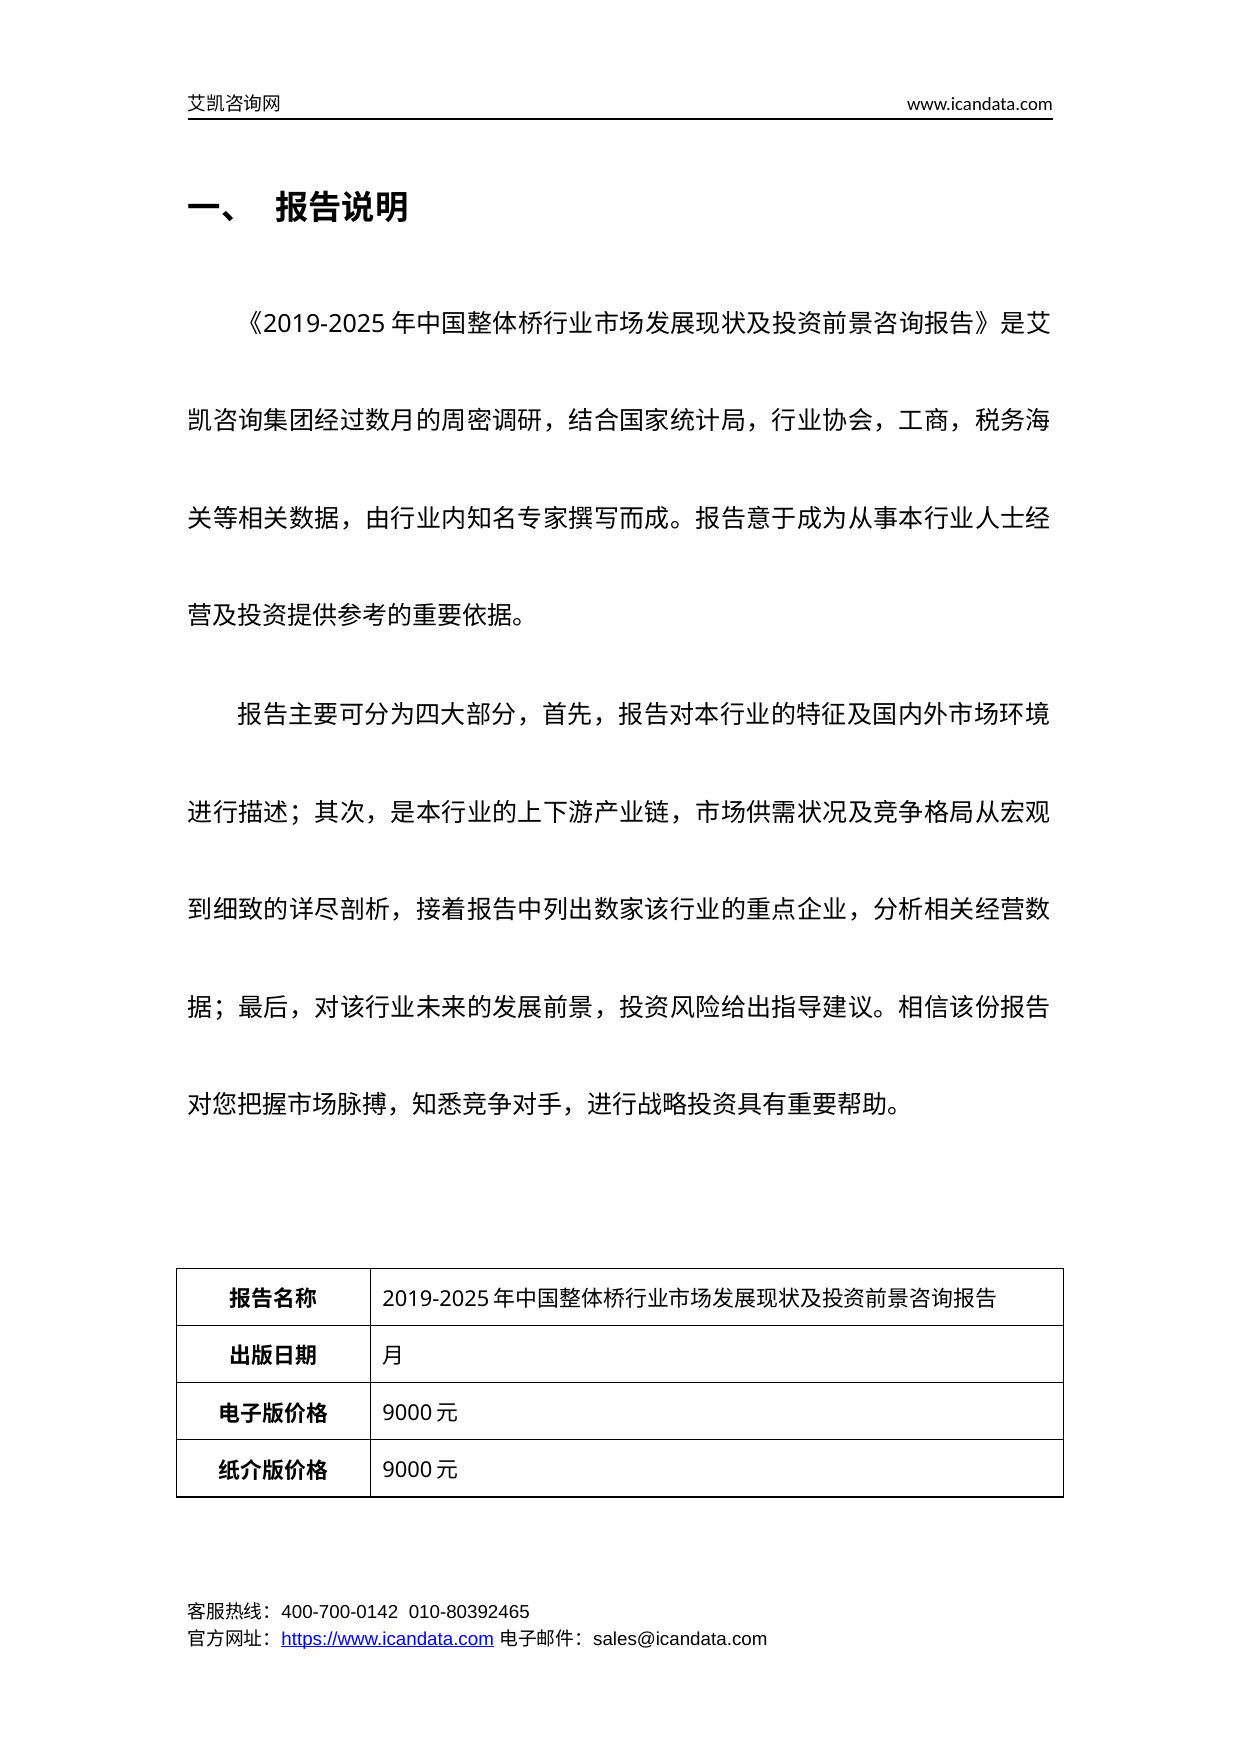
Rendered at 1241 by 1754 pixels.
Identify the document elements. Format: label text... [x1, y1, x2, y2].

table_cell 出版日期 [177, 1326, 370, 1382]
table_header 报告名称 [177, 1269, 370, 1325]
table_cell 纸介版价格 [177, 1440, 370, 1496]
text 报告主要可分为四大部分，首先，报告对本行业的特征及国内外市场环境进行描述；其次，是本行业的上下游产业链，市场供需状况及竞争格局从宏观到细致的详尽剖析，接着报告中列出数家该行业的重点企业，分析相关经营数据；最后，对该行业未来的发展前景，投资风险给出指导建议。相信该份报告对您把握市场脉搏，知悉竞争对手，进行战略投资具有重要帮助。 [187, 681, 1053, 1136]
table_cell 9000元 [371, 1440, 1063, 1496]
table_cell 9000元 [371, 1383, 1063, 1439]
table_cell 电子版价格 [177, 1383, 370, 1439]
text 《2019-2025年中国整体桥行业市场发展现状及投资前景咨询报告》是艾凯咨询集团经过数月的周密调研，结合国家统计局，行业协会，工商，税务海关等相关数据，由行业内知名专家撰写而成。报告意于成为从事本行业人士经营及投资提供参考的重要依据。 [187, 289, 1053, 646]
table_cell 月 [371, 1326, 1063, 1382]
table_header 2019-2025年中国整体桥行业市场发展现状及投资前景咨询报告 [371, 1269, 1063, 1325]
subtitle 报告说明 [187, 172, 1053, 237]
